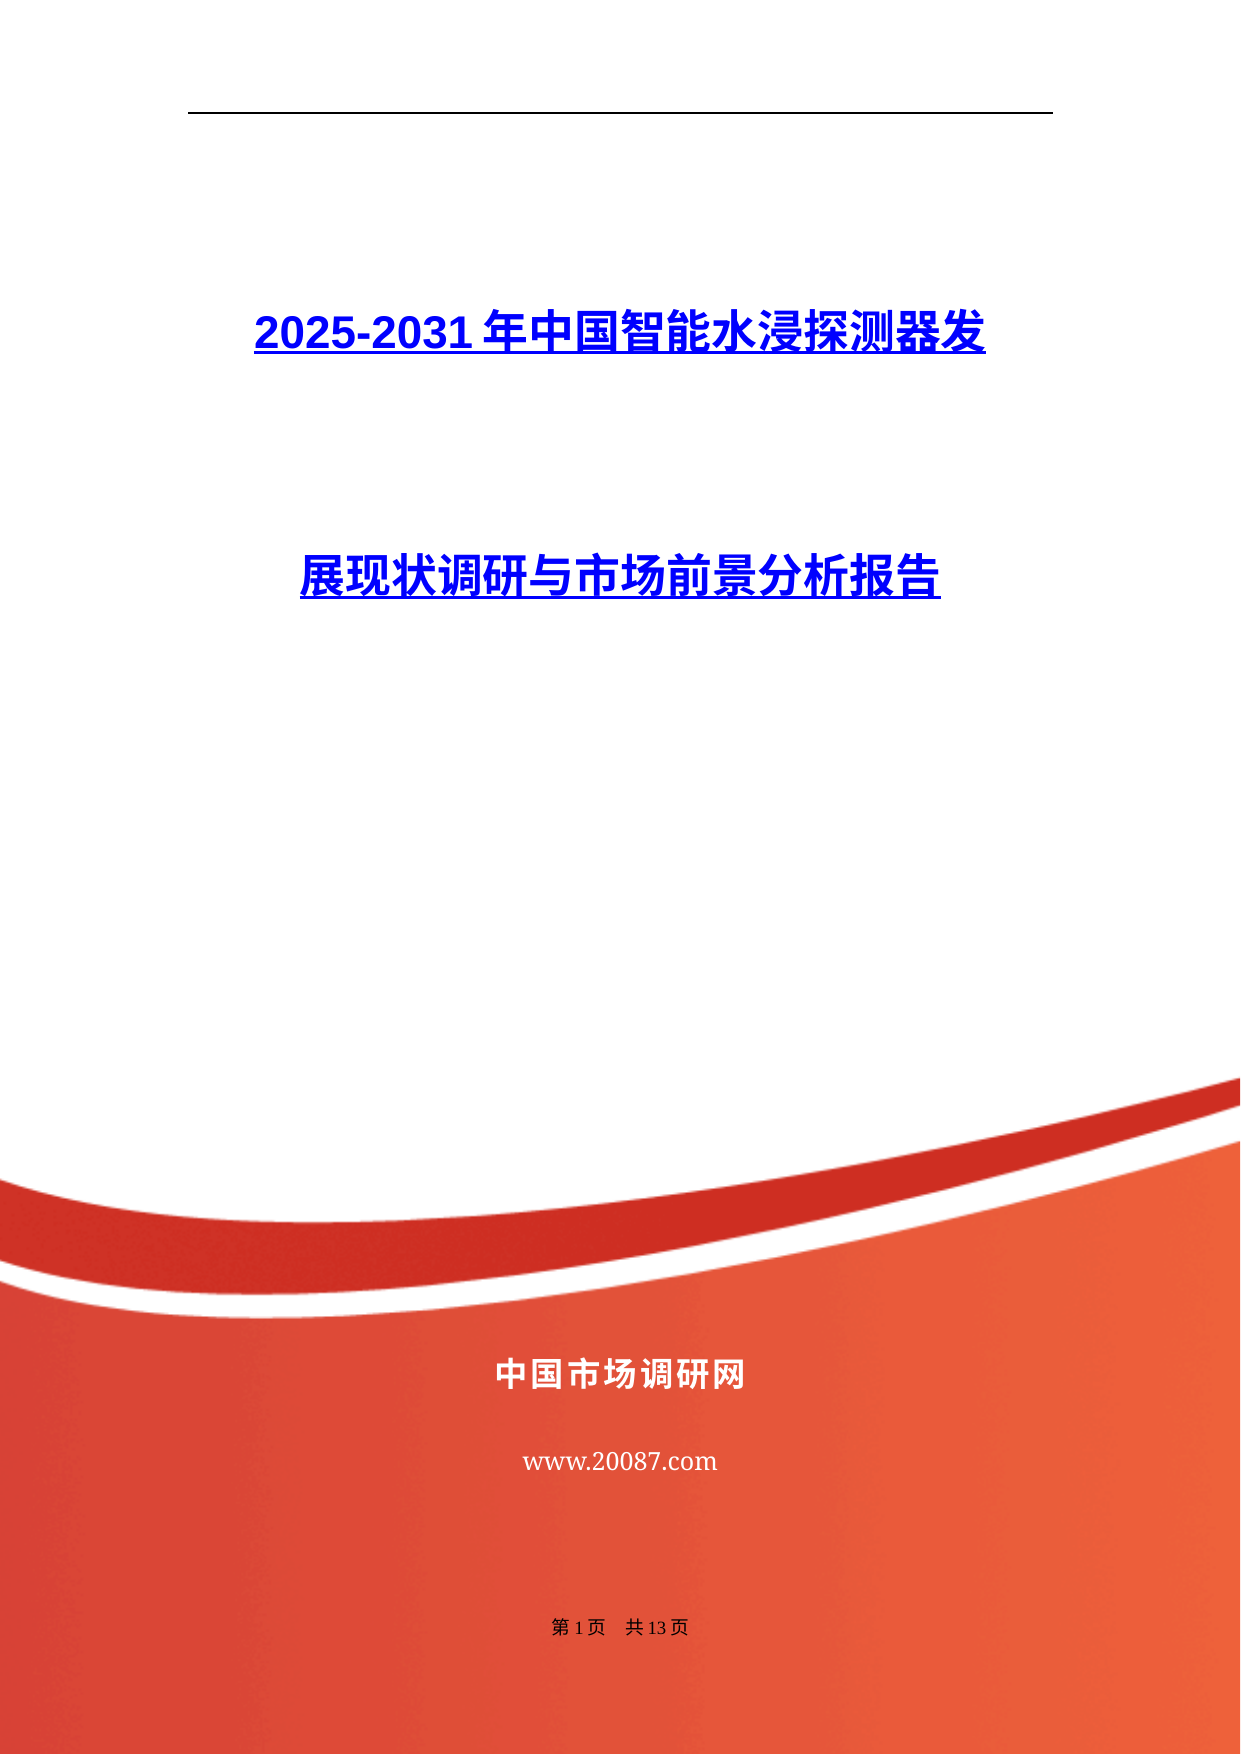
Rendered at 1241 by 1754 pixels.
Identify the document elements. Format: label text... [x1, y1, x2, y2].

subtitle 中国市场调研网 [187, 1339, 1053, 1404]
table_header 2025-2031年中国智能水浸探测器发展现状调研与市场前景分析报告 [188, 207, 1053, 773]
picture [0, 1006, 1241, 1754]
text www.20087.com [187, 1428, 1053, 1493]
